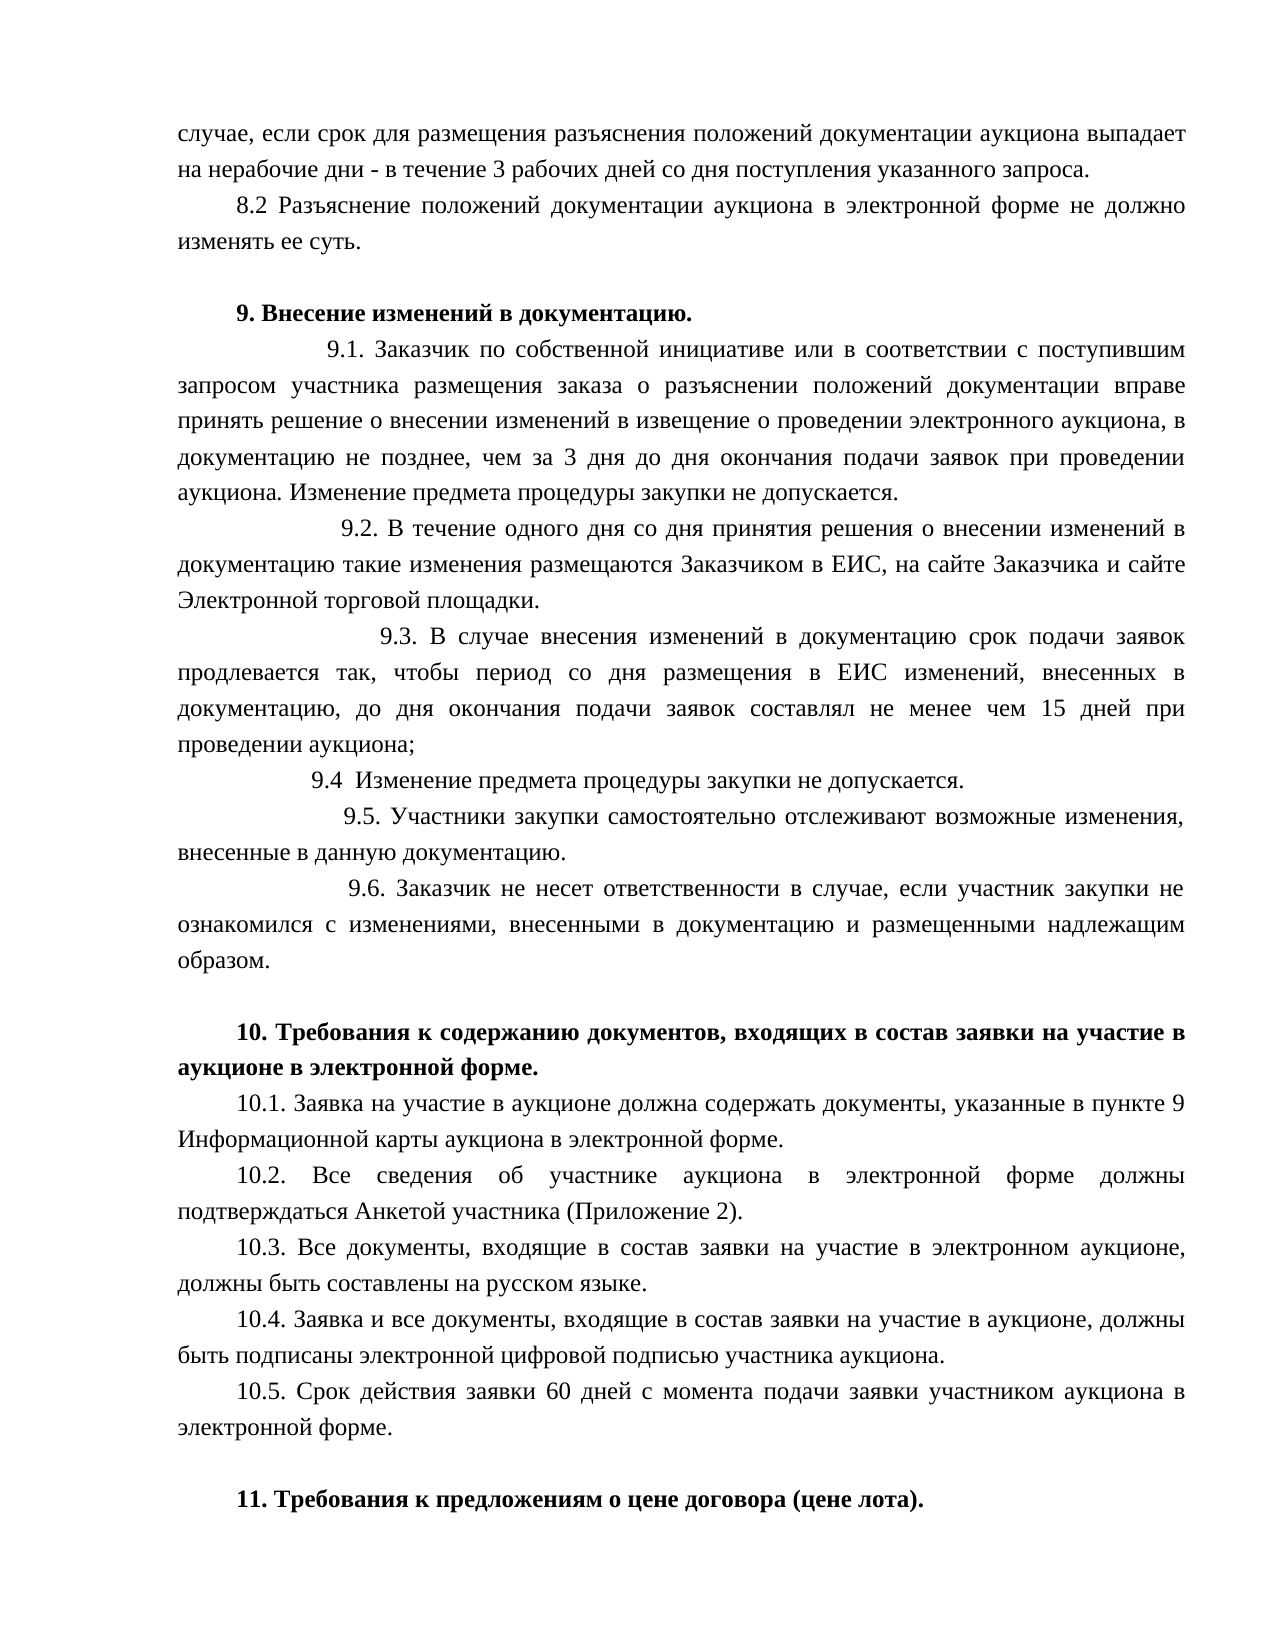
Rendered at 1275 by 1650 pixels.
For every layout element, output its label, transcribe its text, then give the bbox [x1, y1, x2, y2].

text 10.5. Срок действия заявки 60 дней с момента подачи заявки участником аукциона в электронной форме. [177, 1376, 1186, 1441]
text 9.6. Заказчик не несет ответственности в случае, если участник закупки не ознакомился с изменениями, внесенными в документацию и размещенными надлежащим образом. [177, 873, 1186, 973]
text 11. Требования к предложениям о цене договора (цене лота). [177, 1484, 1186, 1512]
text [177, 118, 1186, 183]
text 10. Требования к содержанию документов, входящих в состав заявки на участие в аукционе в электронной форме. [177, 1017, 1186, 1081]
text 9.4 Изменение предмета процедуры закупки не допускается. [177, 765, 1186, 794]
text 9.2. В течение одного дня со дня принятия решения о внесении изменений в документацию такие изменения размещаются Заказчиком в ЕИС, на сайте Заказчика и сайте Электронной торговой площадки. [177, 513, 1186, 614]
text 10.1. Заявка на участие в аукционе должна содержать документы, указанные в пункте 9 Информационной карты аукциона в электронной форме. [177, 1088, 1186, 1153]
text 10.4. Заявка и все документы, входящие в состав заявки на участие в аукционе, должны быть подписаны электронной цифровой подписью участника аукциона. [177, 1304, 1186, 1369]
text 9.1. Заказчик по собственной инициативе или в соответствии с поступившим запросом участника размещения заказа о разъяснении положений документации вправе принять решение о внесении изменений в извещение о проведении электронного аукциона, в документацию не позднее, чем за 3 дня до дня окончания подачи заявок при проведении аукциона. Изменение предмета процедуры закупки не допускается. [177, 334, 1186, 506]
text 10.3. Все документы, входящие в состав заявки на участие в электронном аукционе, должны быть составлены на русском языке. [177, 1232, 1186, 1297]
text 8.2 Разъяснение положений документации аукциона в электронной форме не должно изменять ее суть. [177, 190, 1186, 255]
text 10.2. Все сведения об участнике аукциона в электронной форме должны подтверждаться Анкетой участника (Приложение 2). [177, 1160, 1186, 1225]
text 9. Внесение изменений в документацию. [177, 298, 1186, 327]
text 9.3. В случае внесения изменений в документацию срок подачи заявок продлевается так, чтобы период со дня размещения в ЕИС изменений, внесенных в документацию, до дня окончания подачи заявок составлял не менее чем 15 дней при проведении аукциона; [177, 621, 1186, 758]
text 9.5. Участники закупки самостоятельно отслеживают возможные изменения, внесенные в данную документацию. [177, 801, 1186, 866]
